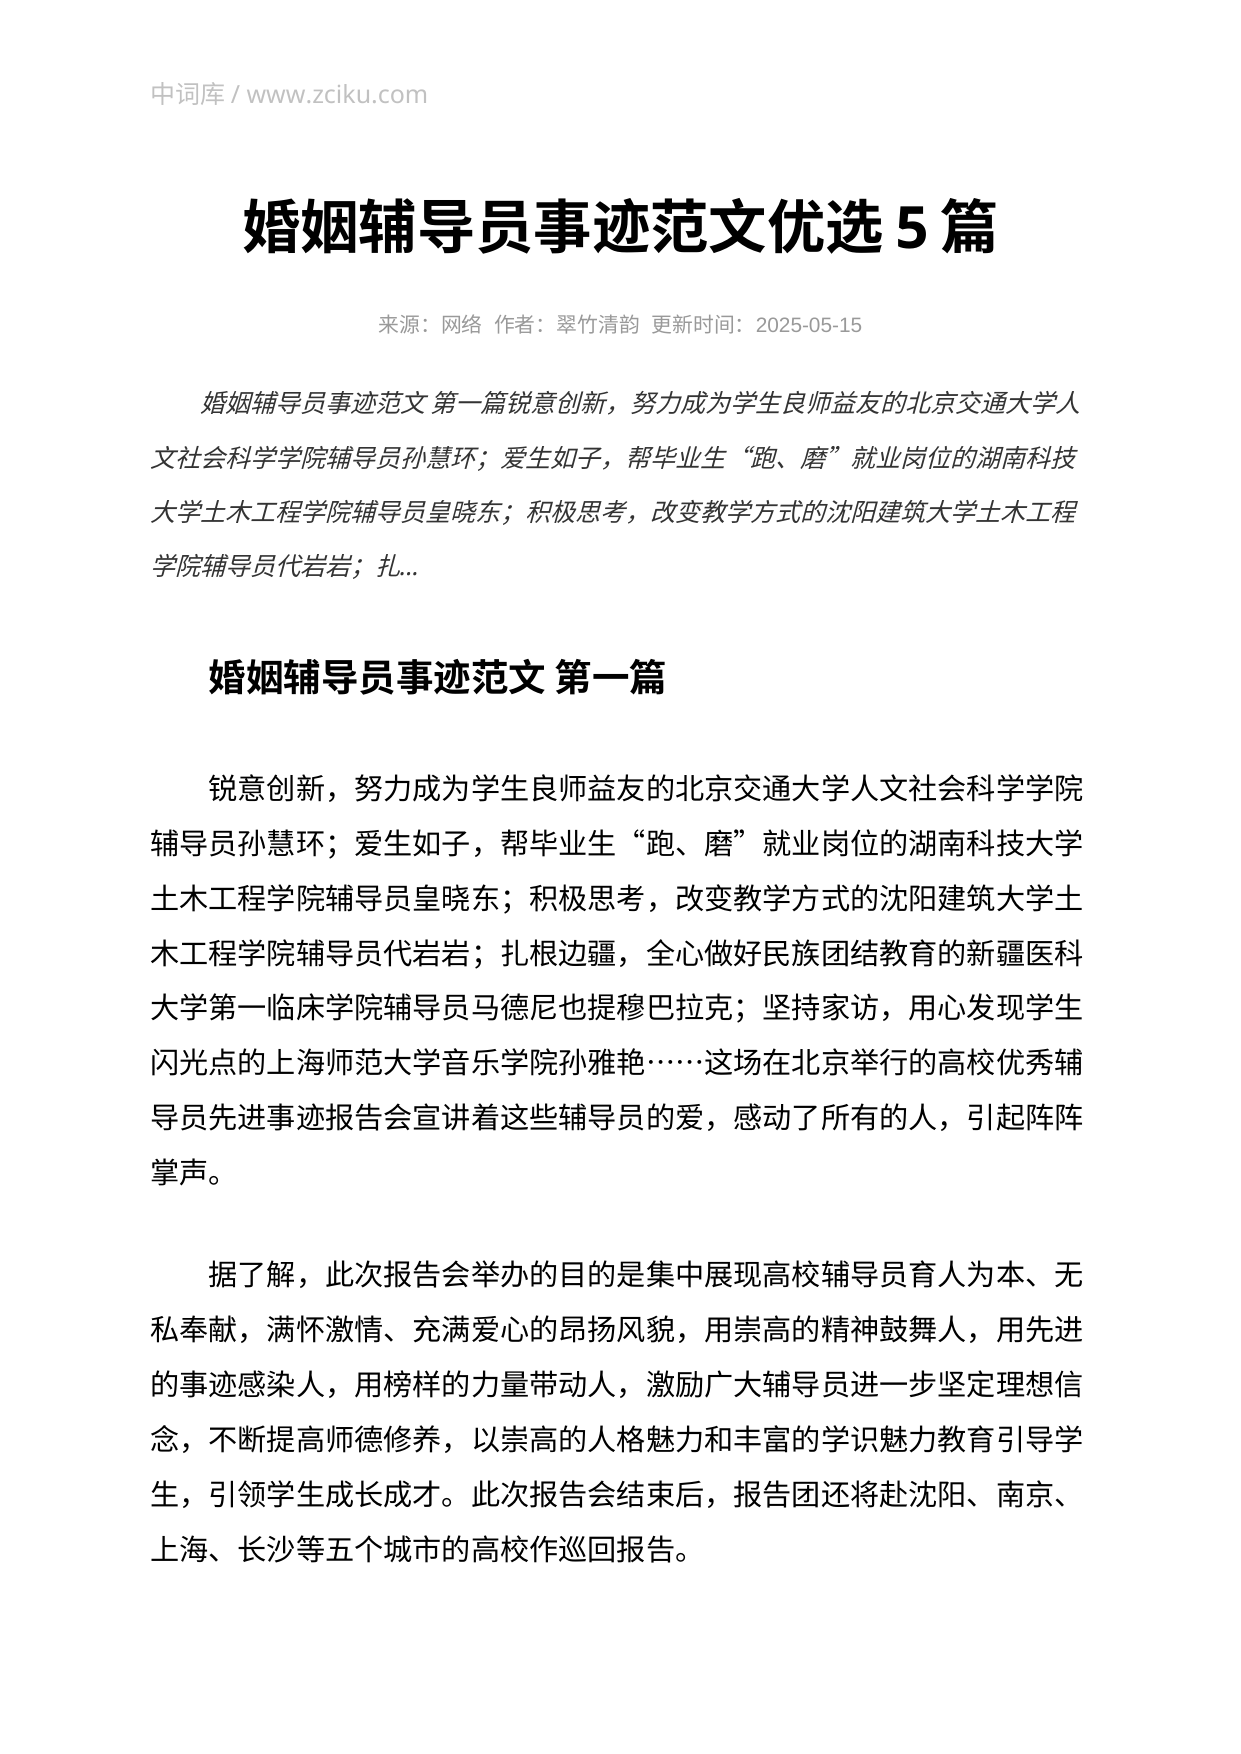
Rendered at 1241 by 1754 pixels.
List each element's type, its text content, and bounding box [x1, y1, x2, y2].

text 婚姻辅导员事迹范文 第一篇 [150, 648, 1090, 702]
text 婚姻辅导员事迹范文 第一篇锐意创新，努力成为学生良师益友的北京交通大学人文社会科学学院辅导员孙慧环；爱生如子，帮毕业生“跑、磨”就业岗位的湖南科技大学土木工程学院辅导员皇晓东；积极思考，改变教学方式的沈阳建筑大学土木工程学院辅导员代岩岩；扎... [150, 384, 1090, 583]
text 锐意创新，努力成为学生良师益友的北京交通大学人文社会科学学院辅导员孙慧环；爱生如子，帮毕业生“跑、磨”就业岗位的湖南科技大学土木工程学院辅导员皇晓东；积极思考，改变教学方式的沈阳建筑大学土木工程学院辅导员代岩岩；扎根边疆，全心做好民族团结教育的新疆医科大学第一临床学院辅导员马德尼也提穆巴拉克；坚持家访，用心发现学生闪光点的上海师范大学音乐学院孙雅艳……这场在北京举行的高校优秀辅导员先进事迹报告会宣讲着这些辅导员的爱，感动了所有的人，引起阵阵掌声。 [150, 766, 1090, 1192]
text 据了解，此次报告会举办的目的是集中展现高校辅导员育人为本、无私奉献，满怀激情、充满爱心的昂扬风貌，用崇高的精神鼓舞人，用先进的事迹感染人，用榜样的力量带动人，激励广大辅导员进一步坚定理想信念，不断提高师德修养，以崇高的人格魅力和丰富的学识魅力教育引导学生，引领学生成长成才。此次报告会结束后，报告团还将赴沈阳、南京、上海、长沙等五个城市的高校作巡回报告。 [150, 1252, 1090, 1568]
text 来源：网络 作者：翠竹清韵 更新时间：2025-05-15 [150, 313, 1090, 337]
subtitle 婚姻辅导员事迹范文优选5篇 [150, 181, 1090, 266]
